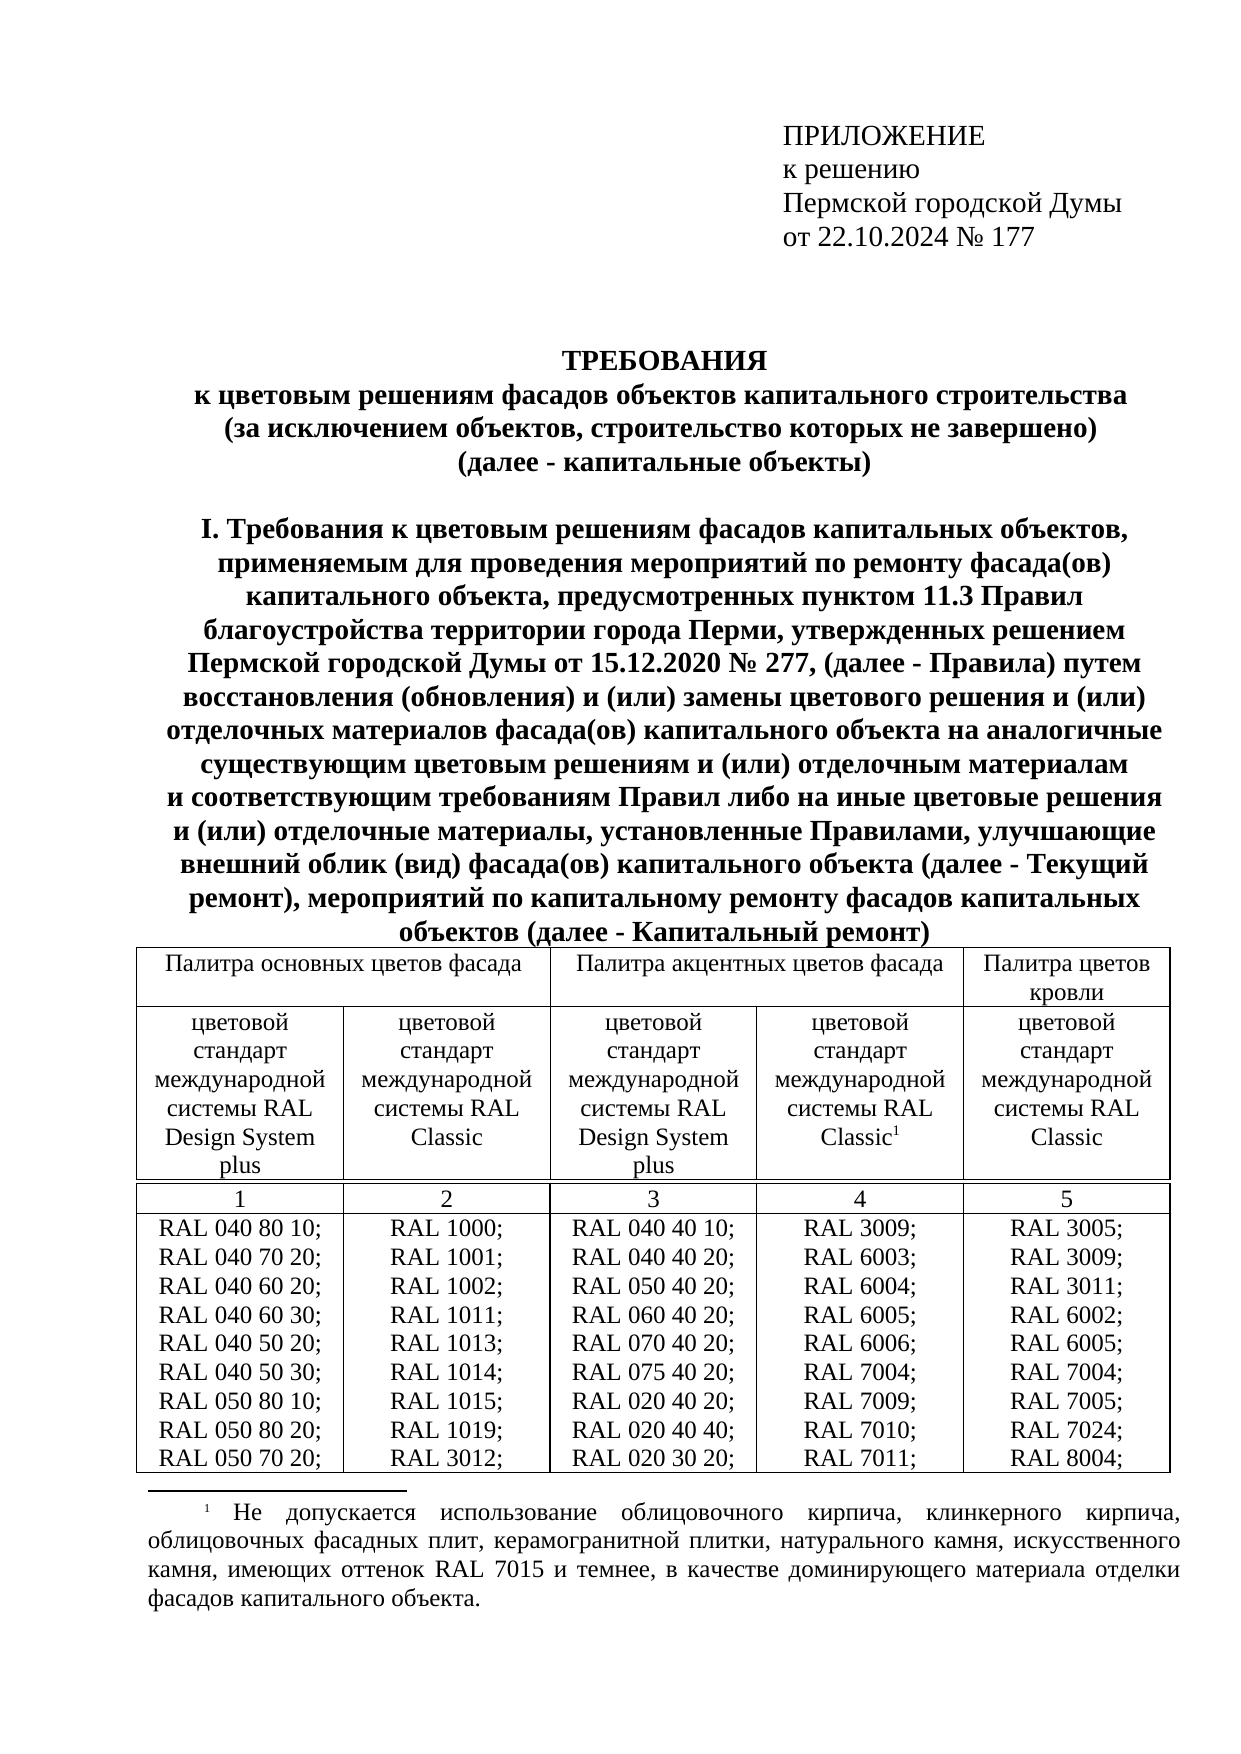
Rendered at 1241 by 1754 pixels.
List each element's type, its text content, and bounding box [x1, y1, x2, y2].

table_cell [137, 1214, 343, 1472]
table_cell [964, 1214, 1169, 1472]
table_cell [551, 1214, 756, 1472]
text ТРЕБОВАНИЯ [148, 343, 1181, 377]
table_cell цветовой стандарт международной системы RAL Classic [344, 1007, 550, 1179]
text Пермской городской Думы [783, 185, 1181, 219]
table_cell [344, 1214, 549, 1472]
table_header Палитра цветов кровли [964, 948, 1169, 1006]
text I. Требования к цветовым решениям фасадов капитальных объектов, применяемым для проведения мероприятий по ремонту фасада(ов) капитального объекта, предусмотренных пунктом 11.3 Правил благоустройства территории города Перми, утвержденных решением Пермской городской Думы от 15.12.2020 № 277, (далее - Правила) путем восстановления (обновления) и (или) замены цветового решения и (или) отделочных материалов фасада(ов) капитального объекта на аналогичные существующим цветовым решениям и (или) отделочным материалам и соответствующим требованиям Правил либо на иные цветовые решения и (или) отделочные материалы, установленные Правилами, улучшающие внешний облик (вид) фасада(ов) капитального объекта (далее - Текущий ремонт), мероприятий по капитальному ремонту фасадов капитальных объектов (далее - Капитальный ремонт) [148, 511, 1181, 947]
table_header 3 [551, 1184, 756, 1212]
table_cell цветовой стандарт международной системы RAL Design System plus [137, 1007, 343, 1179]
table_header 4 [757, 1184, 963, 1212]
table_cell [757, 1214, 963, 1472]
table_header 2 [344, 1184, 549, 1212]
text к решению [783, 152, 1181, 185]
text от 22.10.2024 № 177 [783, 219, 1181, 252]
table_header 1 [137, 1184, 343, 1212]
table_header Палитра основных цветов фасада [137, 948, 550, 1006]
table_header Палитра акцентных цветов фасада [551, 948, 963, 1006]
table_header 5 [964, 1184, 1169, 1212]
table_cell цветовой стандарт международной системы RAL Classic [964, 1007, 1169, 1179]
table_cell цветовой стандарт международной системы RAL Design System plus [551, 1007, 756, 1179]
text к цветовым решениям фасадов объектов капитального строительства (за исключением объектов, строительство которых не завершено) (далее - капитальные объекты) [148, 377, 1181, 478]
text ПРИЛОЖЕНИЕ [783, 118, 1181, 152]
table_cell цветовой стандарт международной системы RAL Classic [757, 1007, 963, 1179]
